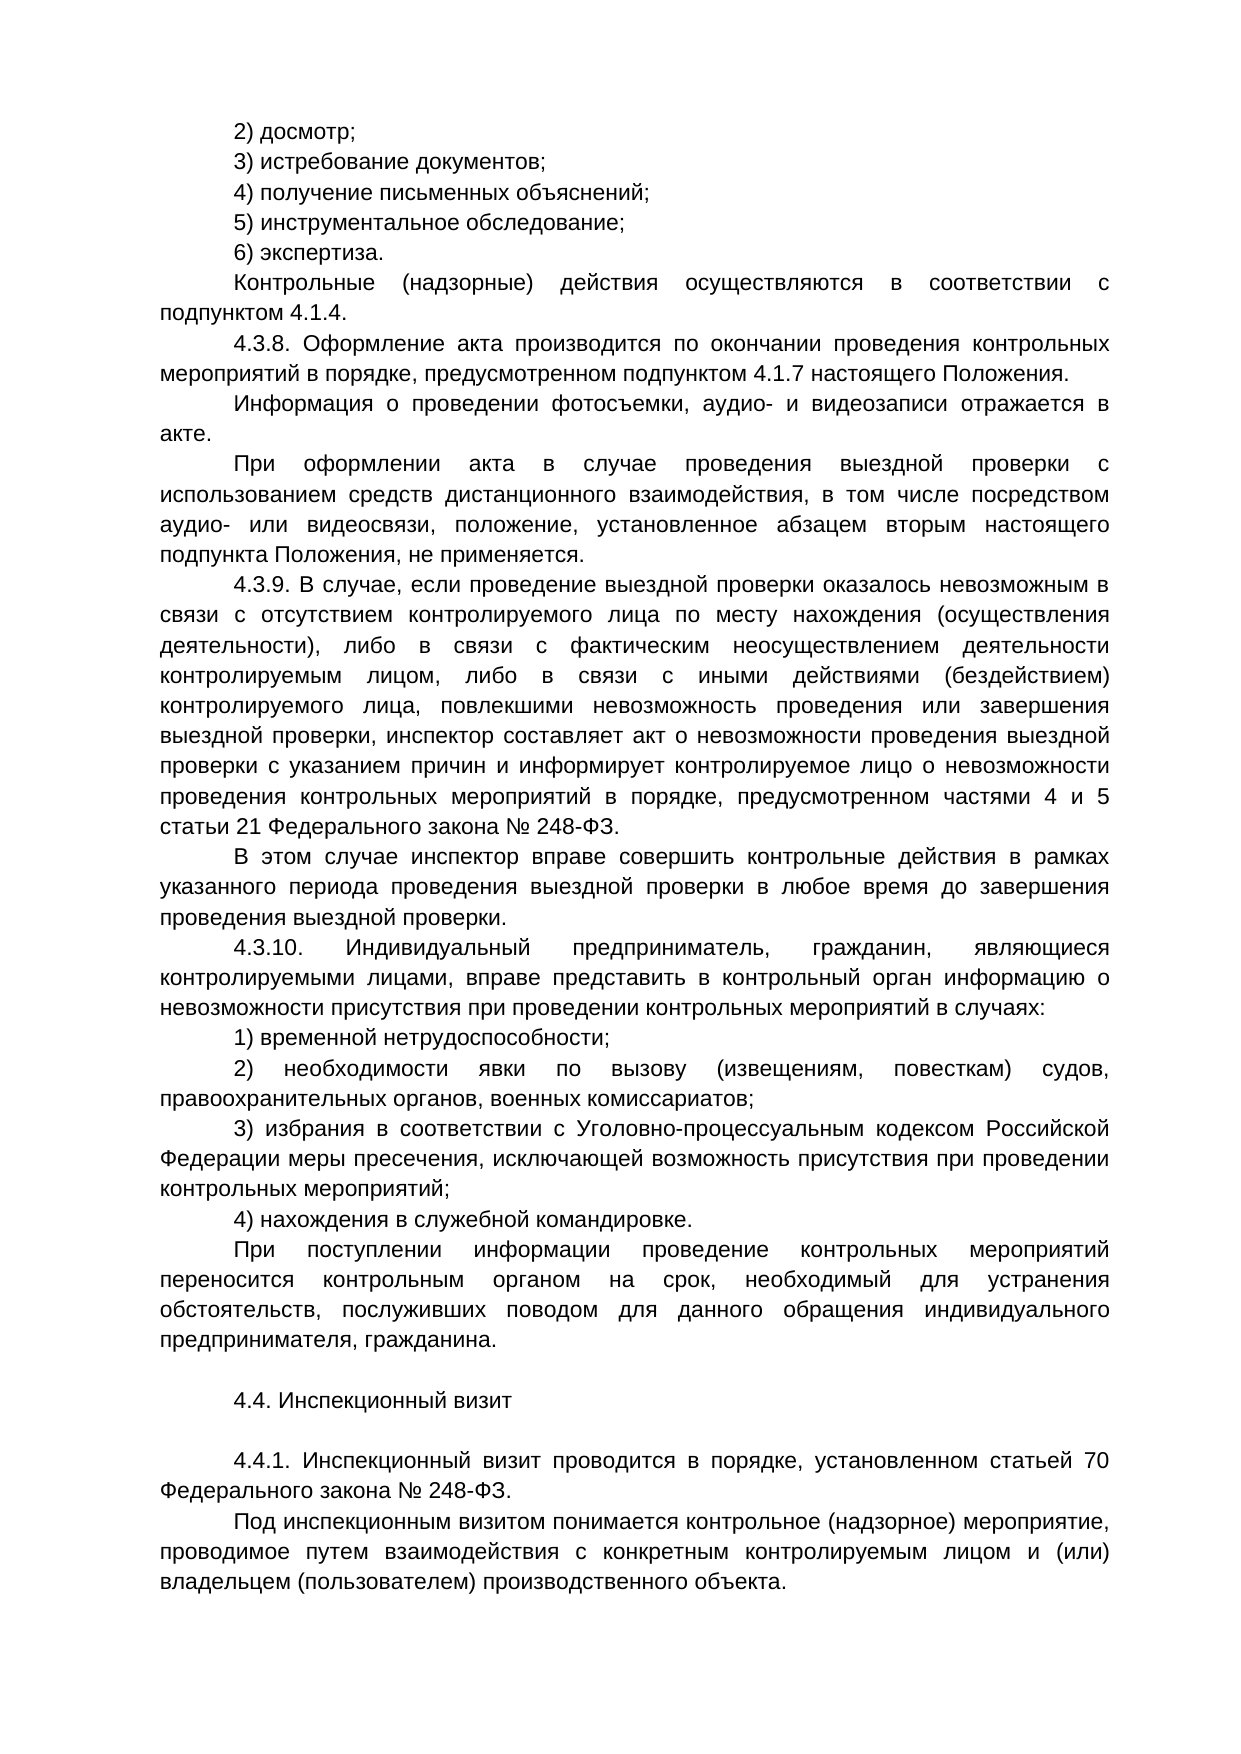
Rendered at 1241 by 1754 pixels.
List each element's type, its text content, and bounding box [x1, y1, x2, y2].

text Под инспекционным визитом понимается контрольное (надзорное) мероприятие, проводимое путем взаимодействия с конкретным контролируемым лицом и (или) владельцем (пользователем) производственного объекта. [159, 1508, 1110, 1594]
text 3) избрания в соответствии с Уголовно-процессуальным кодексом Российской Федерации меры пресечения, исключающей возможность присутствия при проведении контрольных мероприятий; [159, 1115, 1110, 1202]
text При поступлении информации проведение контрольных мероприятий переносится контрольным органом на срок, необходимый для устранения обстоятельств, послуживших поводом для данного обращения индивидуального предпринимателя, гражданина. [159, 1236, 1110, 1353]
text 4) нахождения в служебной командировке. [159, 1206, 1110, 1232]
text 4) получение письменных объяснений; [159, 178, 1110, 205]
text Контрольные (надзорные) действия осуществляются в соответствии с подпунктом 4.1.4. [159, 269, 1110, 326]
text 6) экспертиза. [159, 239, 1110, 265]
text 4.3.8. Оформление акта производится по окончании проведения контрольных мероприятий в порядке, предусмотренном подпунктом 4.1.7 настоящего Положения. [159, 329, 1110, 386]
text 2) досмотр; [159, 118, 1110, 144]
text 5) инструментальное обследование; [159, 209, 1110, 235]
text 2) необходимости явки по вызову (извещениям, повесткам) судов, правоохранительных органов, военных комиссариатов; [159, 1054, 1110, 1111]
text В этом случае инспектор вправе совершить контрольные действия в рамках указанного периода проведения выездной проверки в любое время до завершения проведения выездной проверки. [159, 843, 1110, 930]
text 3) истребование документов; [159, 148, 1110, 175]
text При оформлении акта в случае проведения выездной проверки с использованием средств дистанционного взаимодействия, в том числе посредством аудио- или видеосвязи, положение, установленное абзацем вторым настоящего подпункта Положения, не применяется. [159, 450, 1110, 567]
text 1) временной нетрудоспособности; [159, 1024, 1110, 1051]
text 4.4.1. Инспекционный визит проводится в порядке, установленном статьей 70 Федерального закона № 248-ФЗ. [159, 1447, 1110, 1504]
text Информация о проведении фотосъемки, аудио- и видеозаписи отражается в акте. [159, 390, 1110, 447]
text 4.3.9. В случае, если проведение выездной проверки оказалось невозможным в связи с отсутствием контролируемого лица по месту нахождения (осуществления деятельности), либо в связи с фактическим неосуществлением деятельности контролируемым лицом, либо в связи с иными действиями (бездействием) контролируемого лица, повлекшими невозможность проведения или завершения выездной проверки, инспектор составляет акт о невозможности проведения выездной проверки с указанием причин и информирует контролируемое лицо о невозможности проведения контрольных мероприятий в порядке, предусмотренном частями 4 и 5 статьи 21 Федерального закона № 248-ФЗ. [159, 571, 1110, 839]
text 4.4. Инспекционный визит [159, 1387, 1110, 1413]
text 4.3.10. Индивидуальный предприниматель, гражданин, являющиеся контролируемыми лицами, вправе представить в контрольный орган информацию о невозможности присутствия при проведении контрольных мероприятий в случаях: [159, 934, 1110, 1021]
